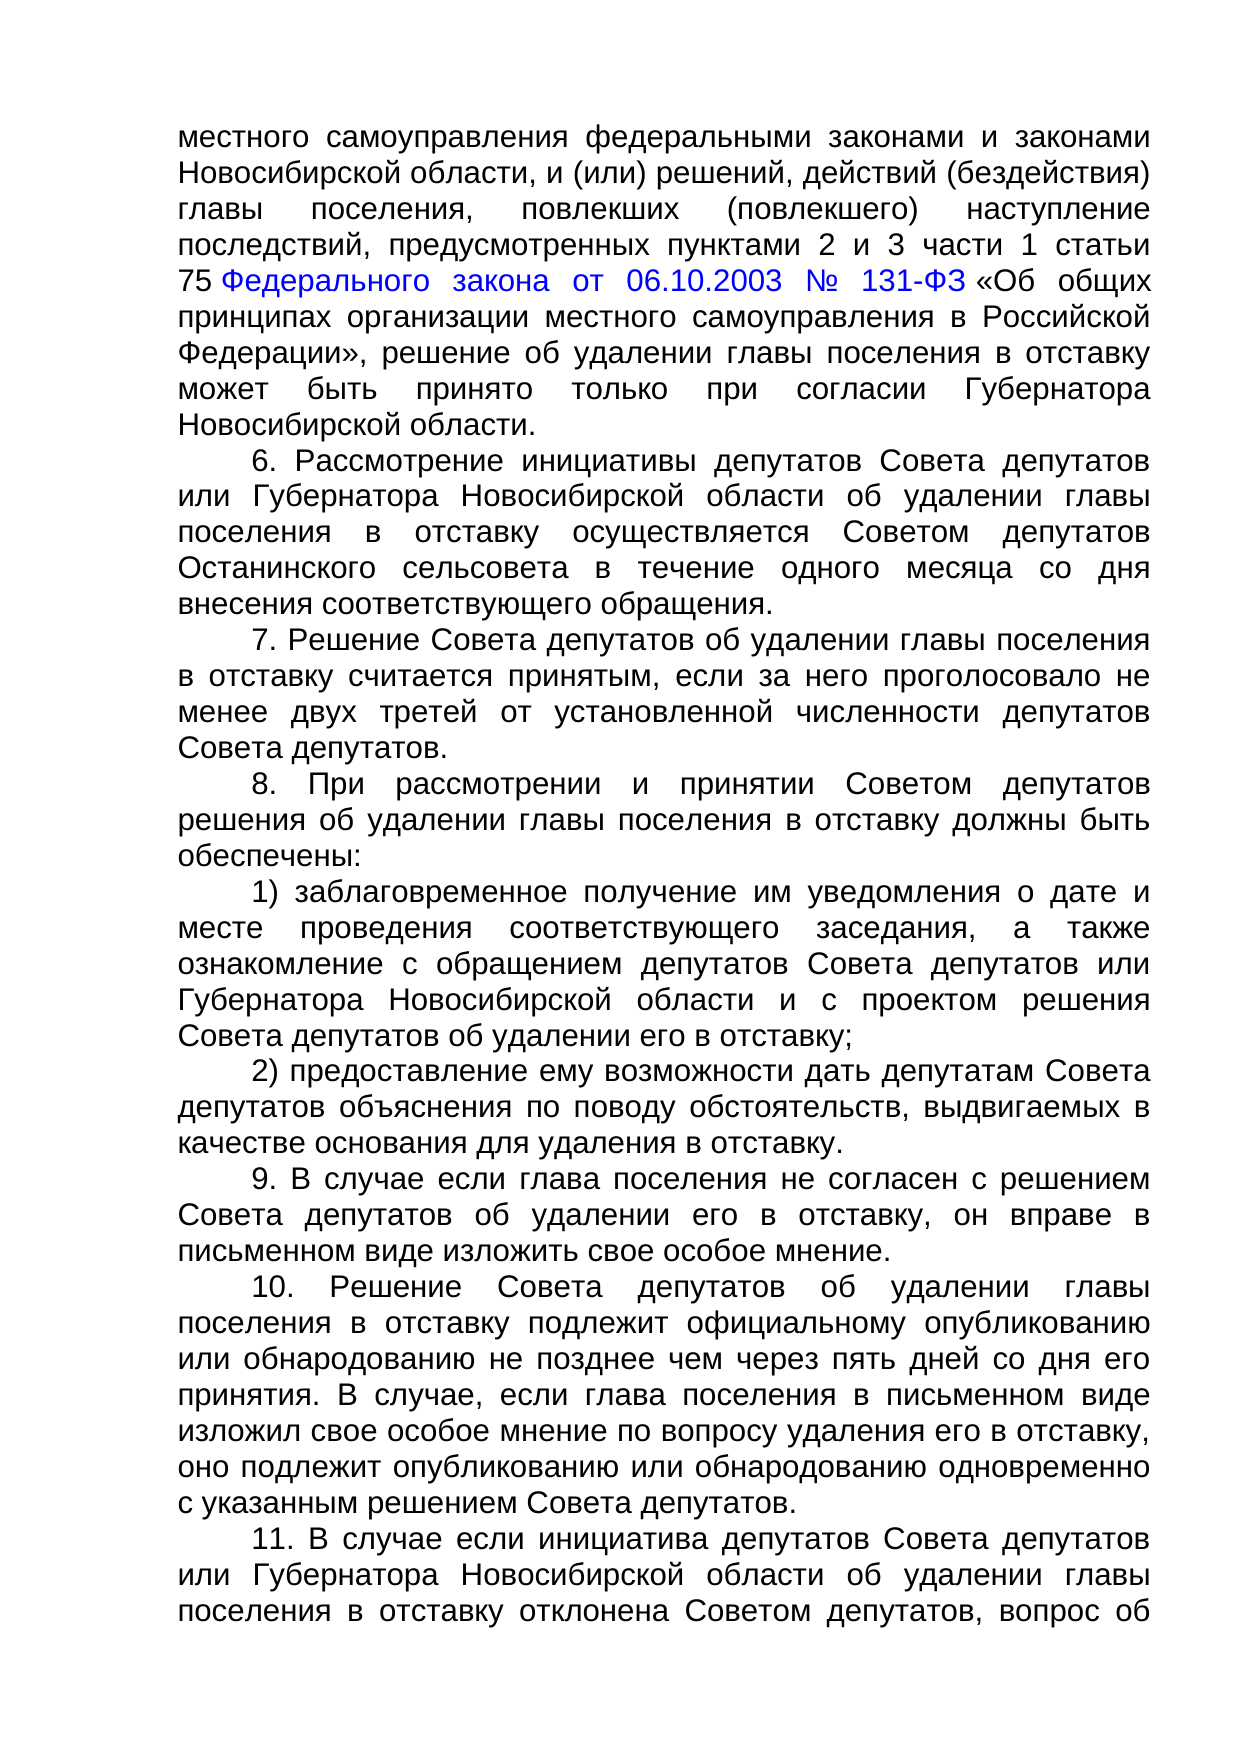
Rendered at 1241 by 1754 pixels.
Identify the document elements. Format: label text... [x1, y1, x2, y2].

text 7. Решение Совета депутатов об удалении главы поселения в отставку считается принятым, если за него проголосовало не менее двух третей от установленной численности депутатов Совета депутатов. [177, 621, 1152, 765]
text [177, 118, 1152, 442]
text 1) заблаговременное получение им уведомления о дате и месте проведения соответствующего заседания, а также ознакомление с обращением депутатов Совета депутатов или Губернатора Новосибирской области и с проектом решения Совета депутатов об удалении его в отставку; [177, 873, 1152, 1052]
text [177, 1520, 1152, 1627]
text 10. Решение Совета депутатов об удалении главы поселения в отставку подлежит официальному опубликованию или обнародованию не позднее чем через пять дней со дня его принятия. В случае, если глава поселения в письменном виде изложил свое особое мнение по вопросу удаления его в отставку, оно подлежит опубликованию или обнародованию одновременно с указанным решением Совета депутатов. [177, 1268, 1152, 1520]
text 8. При рассмотрении и принятии Советом депутатов решения об удалении главы поселения в отставку должны быть обеспечены: [177, 765, 1152, 873]
text 6. Рассмотрение инициативы депутатов Совета депутатов или Губернатора Новосибирской области об удалении главы поселения в отставку осуществляется Советом депутатов Останинского сельсовета в течение одного месяца со дня внесения соответствующего обращения. [177, 442, 1152, 621]
text 2) предоставление ему возможности дать депутатам Совета депутатов объяснения по поводу обстоятельств, выдвигаемых в качестве основания для удаления в отставку. [177, 1052, 1152, 1160]
text 9. В случае если глава поселения не согласен с решением Совета депутатов об удалении его в отставку, он вправе в письменном виде изложить свое особое мнение. [177, 1160, 1152, 1268]
